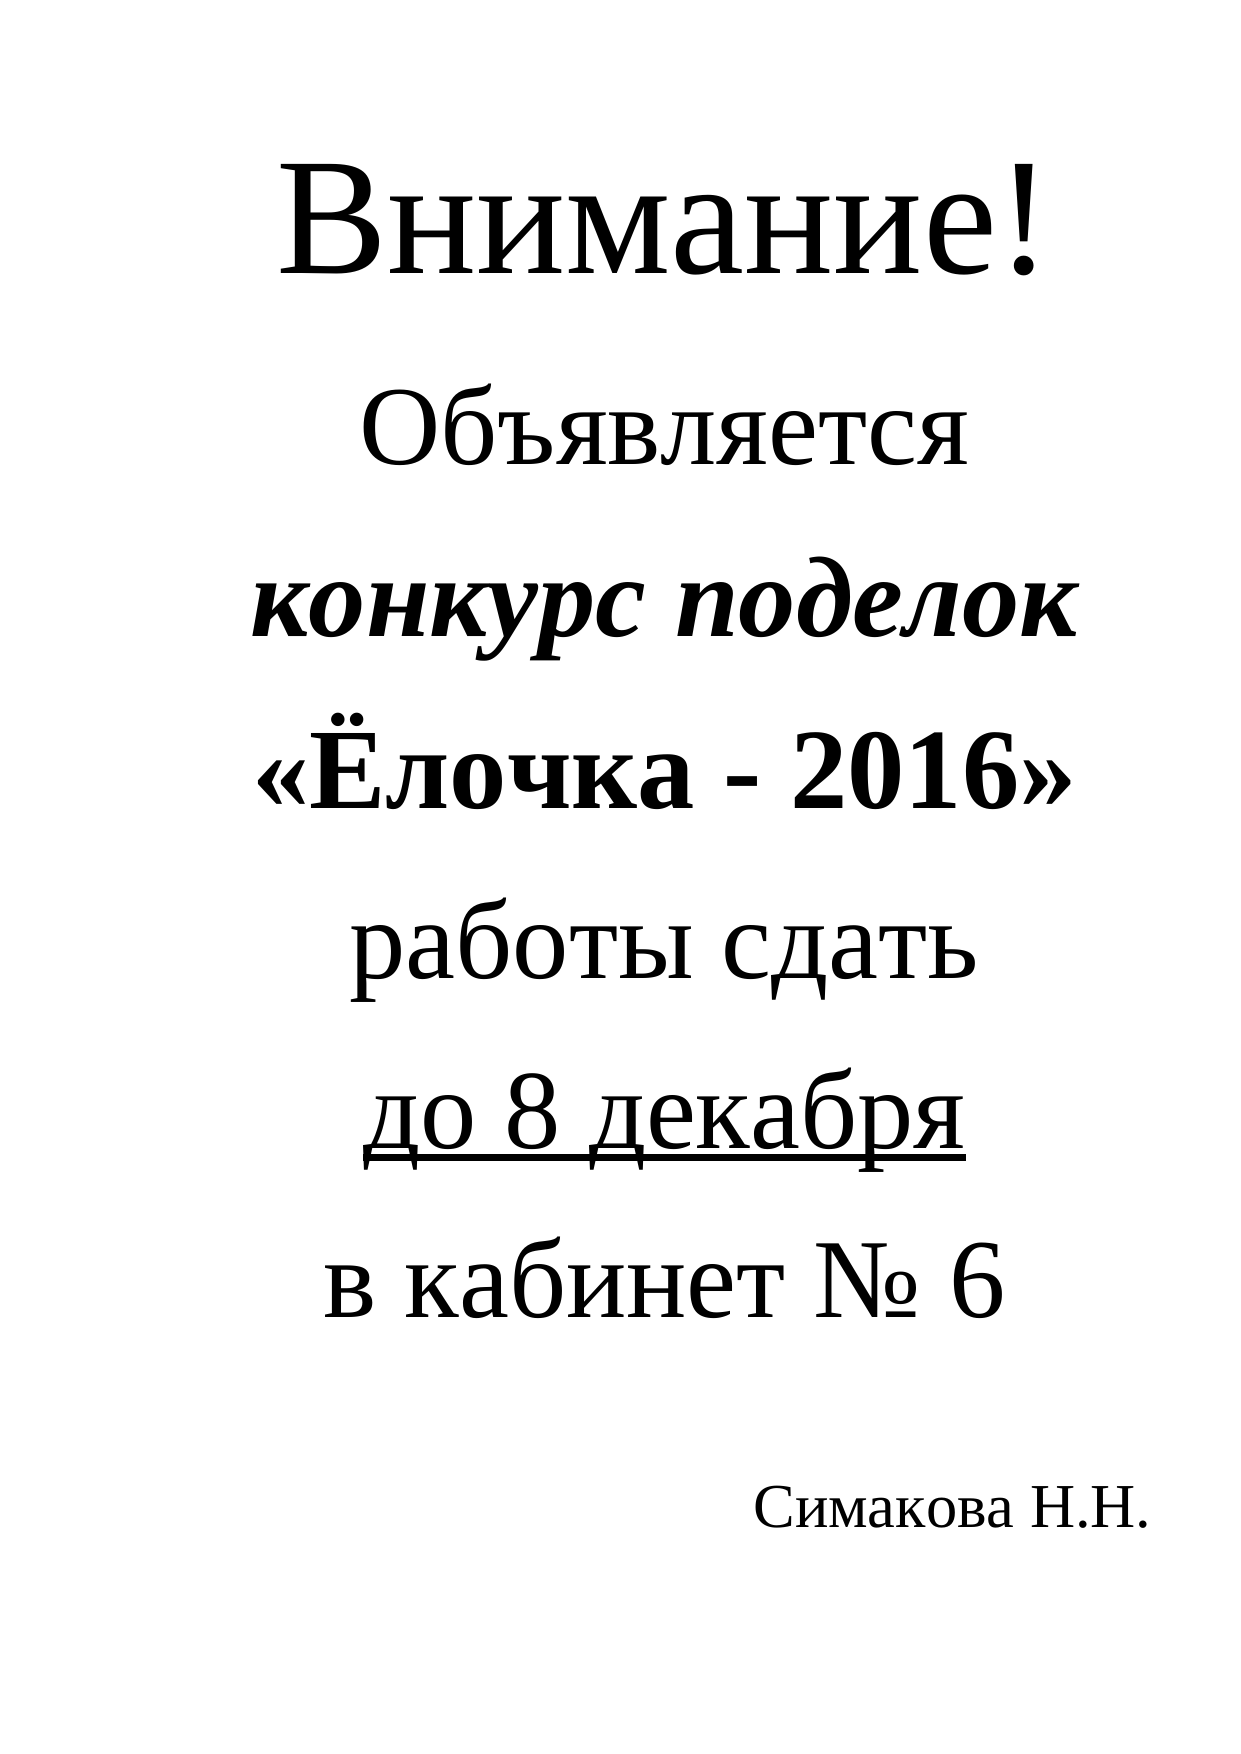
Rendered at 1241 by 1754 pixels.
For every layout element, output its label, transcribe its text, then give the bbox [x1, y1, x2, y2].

text Объявляется [177, 359, 1152, 489]
text конкурс поделок [177, 529, 1152, 661]
text в кабинет № 6 [177, 1213, 1152, 1342]
text «Ёлочка - 2016» [177, 701, 1152, 833]
text работы сдать [177, 873, 1152, 1003]
text до 8 декабря [177, 1043, 1152, 1172]
text Симакова Н.Н. [177, 1469, 1152, 1541]
text Внимание! [177, 118, 1152, 310]
